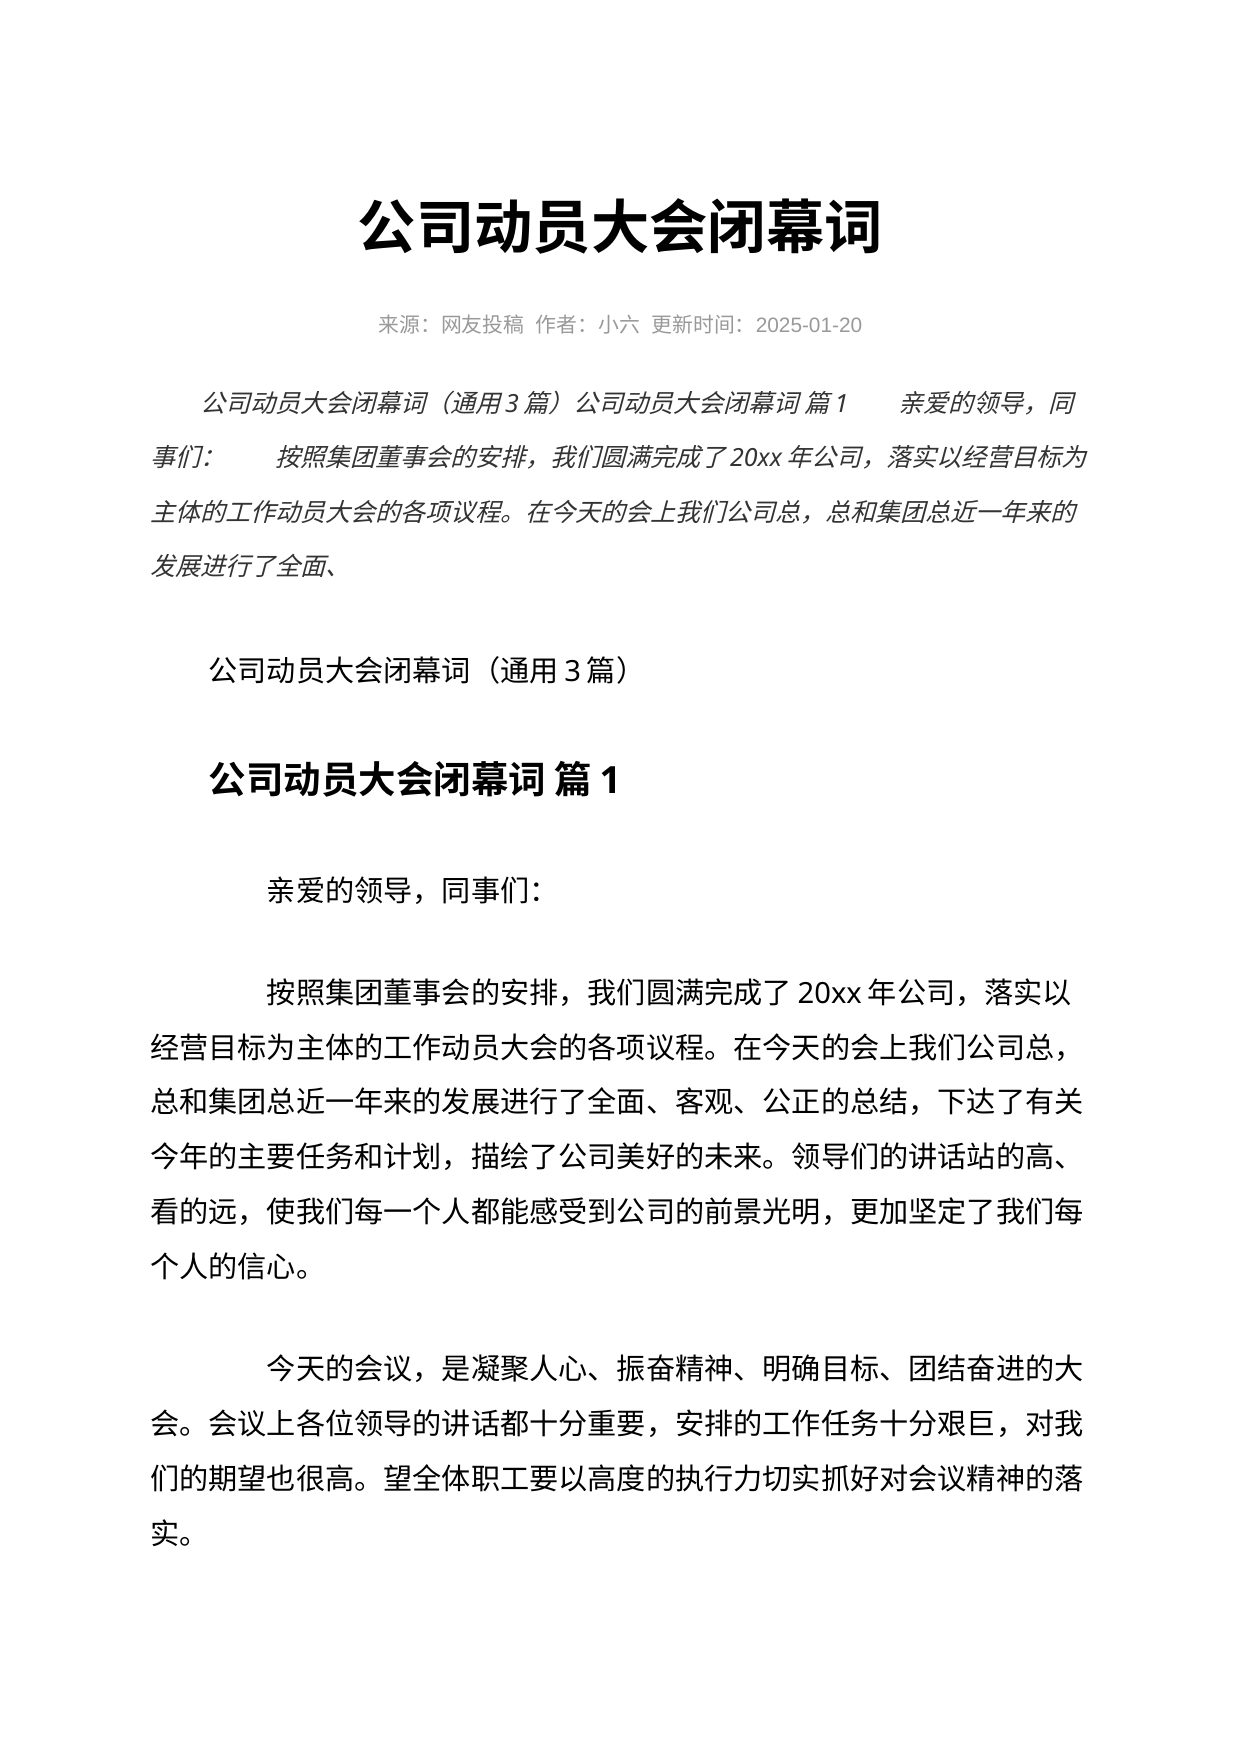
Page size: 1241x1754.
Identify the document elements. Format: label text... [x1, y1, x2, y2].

text 亲爱的领导，同事们： [150, 867, 1090, 910]
text 公司动员大会闭幕词（通用3篇） [150, 648, 1090, 690]
text 今天的会议，是凝聚人心、振奋精神、明确目标、团结奋进的大会。会议上各位领导的讲话都十分重要，安排的工作任务十分艰巨，对我们的期望也很高。望全体职工要以高度的执行力切实抓好对会议精神的落实。 [150, 1346, 1090, 1552]
subtitle 公司动员大会闭幕词 [150, 181, 1090, 266]
text 公司动员大会闭幕词 篇1 [150, 750, 1090, 804]
text 公司动员大会闭幕词（通用3篇）公司动员大会闭幕词 篇1 亲爱的领导，同事们： 按照集团董事会的安排，我们圆满完成了20xx年公司，落实以经营目标为主体的工作动员大会的各项议程。在今天的会上我们公司总，总和集团总近一年来的发展进行了全面、 [150, 383, 1090, 583]
text 来源：网友投稿 作者：小六 更新时间：2025-01-20 [150, 313, 1090, 337]
text 按照集团董事会的安排，我们圆满完成了20xx年公司，落实以经营目标为主体的工作动员大会的各项议程。在今天的会上我们公司总，总和集团总近一年来的发展进行了全面、客观、公正的总结，下达了有关今年的主要任务和计划，描绘了公司美好的未来。领导们的讲话站的高、看的远，使我们每一个人都能感受到公司的前景光明，更加坚定了我们每个人的信心。 [150, 969, 1090, 1286]
